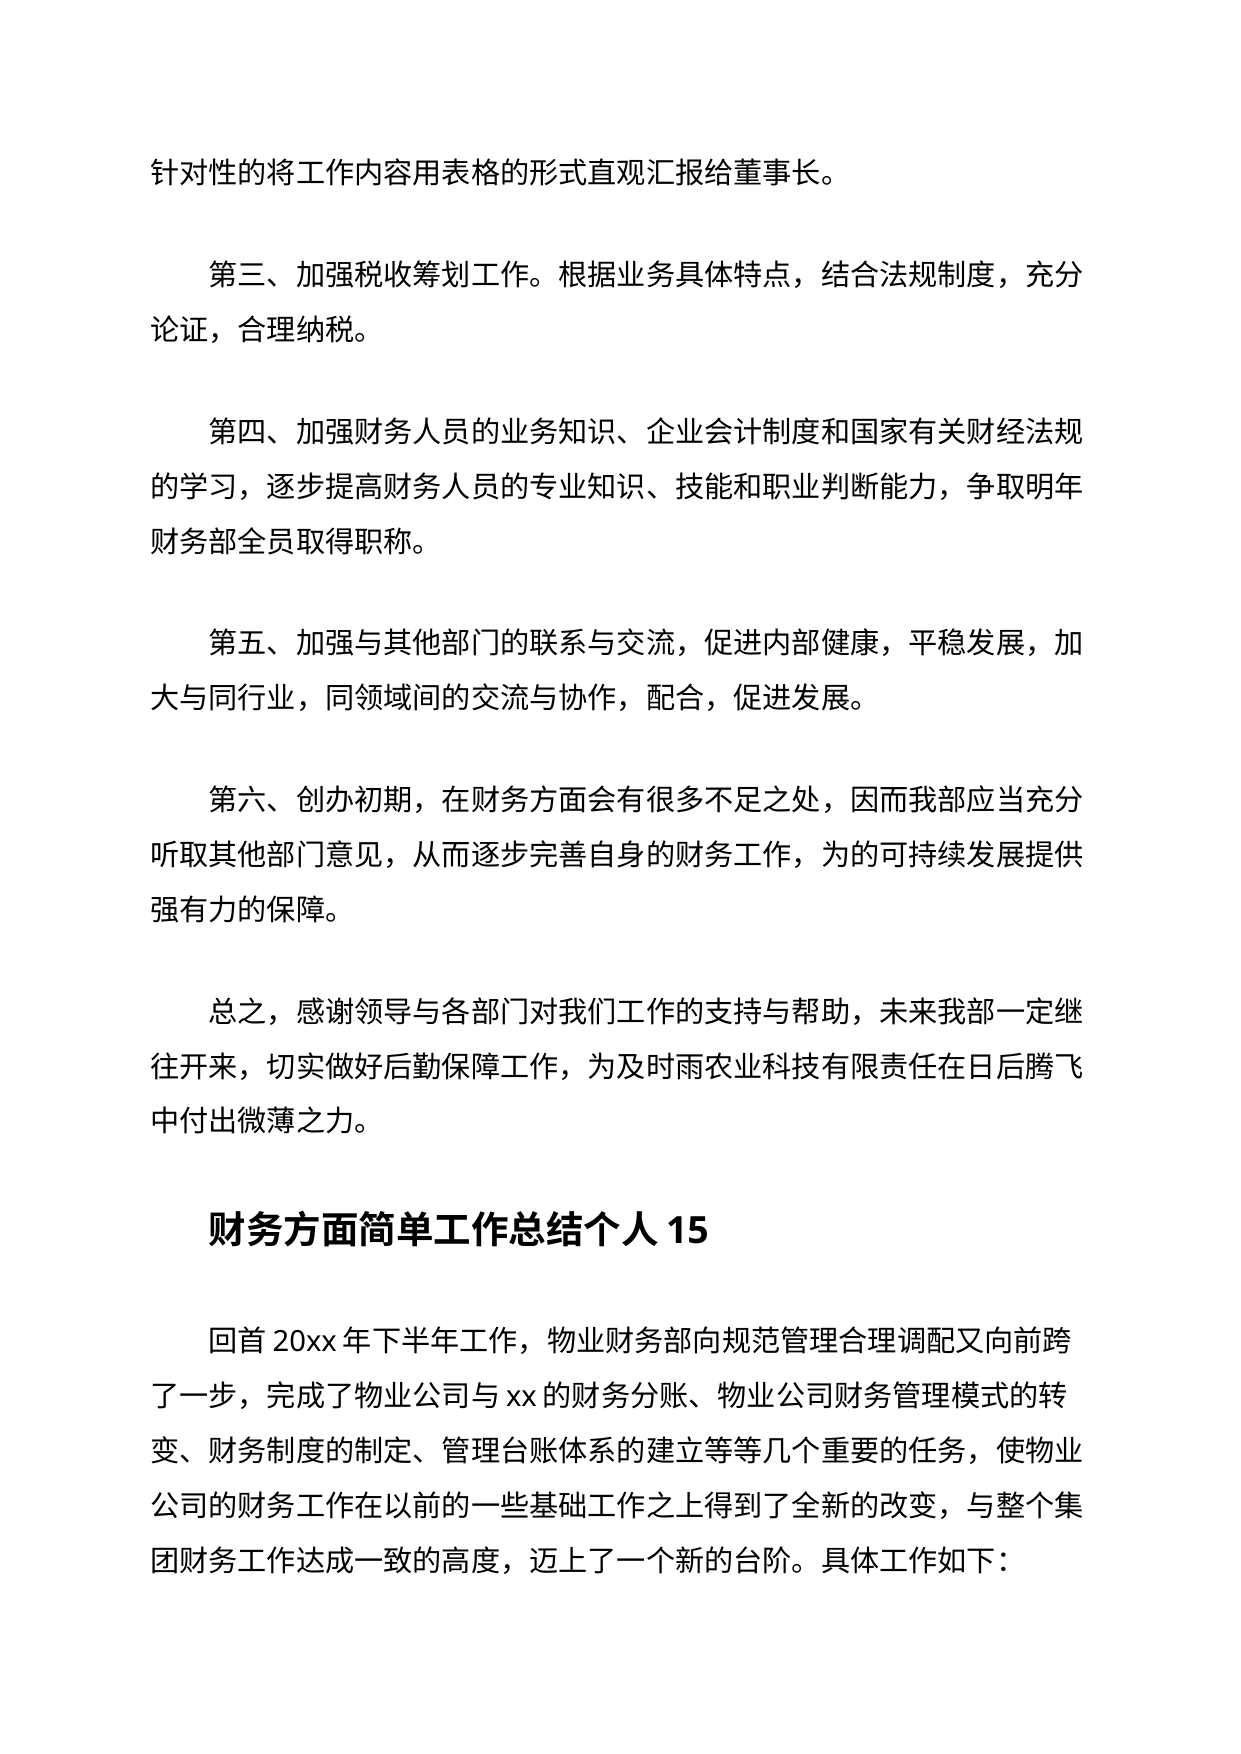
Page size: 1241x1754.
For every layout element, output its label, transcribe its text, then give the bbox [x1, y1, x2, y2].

text 第三、加强税收筹划工作。根据业务具体特点，结合法规制度，充分论证，合理纳税。 [150, 252, 1090, 349]
text 回首20xx年下半年工作，物业财务部向规范管理合理调配又向前跨了一步，完成了物业公司与xx的财务分账、物业公司财务管理模式的转变、财务制度的制定、管理台账体系的建立等等几个重要的任务，使物业公司的财务工作在以前的一些基础工作之上得到了全新的改变，与整个集团财务工作达成一致的高度，迈上了一个新的台阶。具体工作如下： [150, 1317, 1090, 1579]
text 第四、加强财务人员的业务知识、企业会计制度和国家有关财经法规的学习，逐步提高财务人员的专业知识、技能和职业判断能力，争取明年财务部全员取得职称。 [150, 408, 1090, 561]
text 财务方面简单工作总结个人15 [150, 1200, 1090, 1254]
text 第五、加强与其他部门的联系与交流，促进内部健康，平稳发展，加大与同行业，同领域间的交流与协作，配合，促进发展。 [150, 620, 1090, 717]
text 总之，感谢领导与各部门对我们工作的支持与帮助，未来我部一定继往开来，切实做好后勤保障工作，为及时雨农业科技有限责任在日后腾飞中付出微薄之力。 [150, 988, 1090, 1140]
text 第六、创办初期，在财务方面会有很多不足之处，因而我部应当充分听取其他部门意见，从而逐步完善自身的财务工作，为的可持续发展提供强有力的保障。 [150, 777, 1090, 929]
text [150, 150, 1090, 192]
